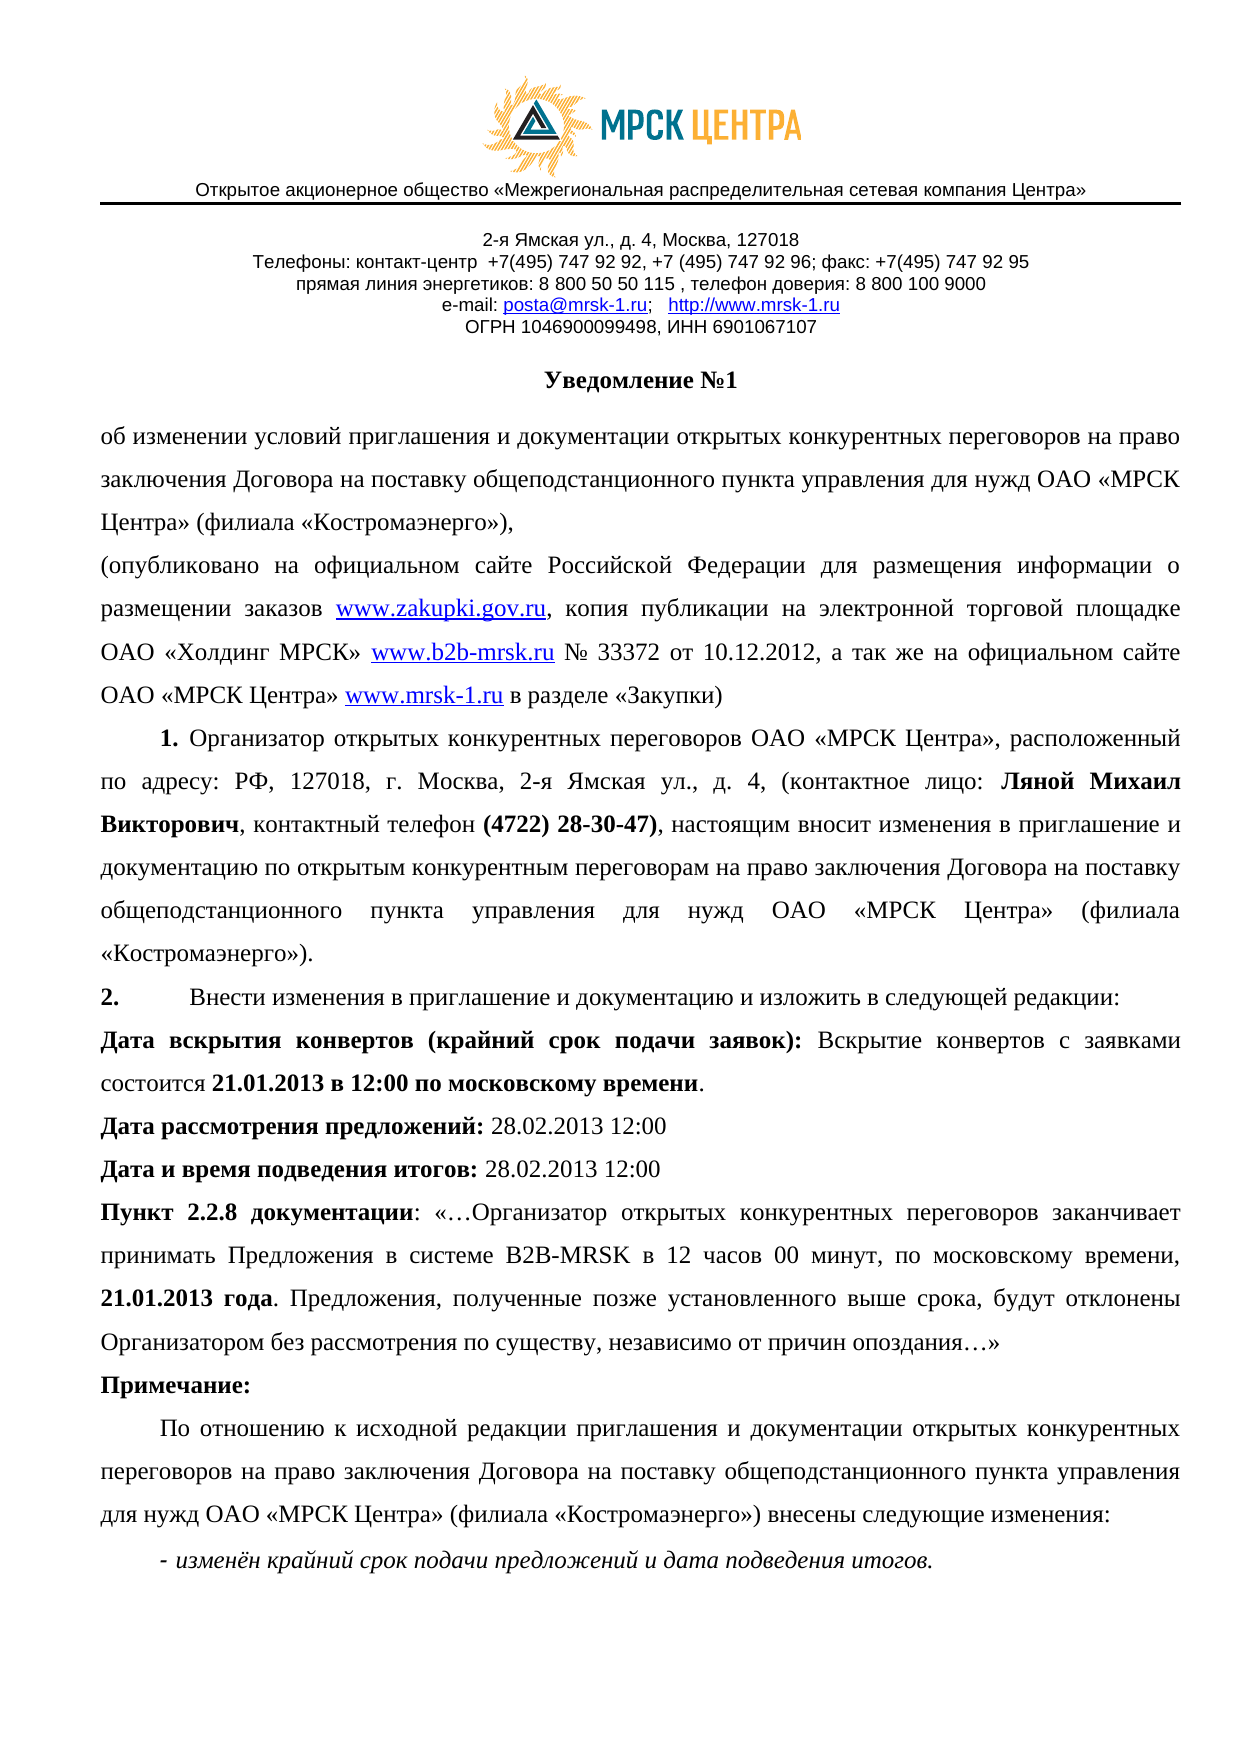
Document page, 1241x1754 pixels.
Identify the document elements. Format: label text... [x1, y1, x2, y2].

text 2-я Ямская ул., д. 4, Москва, 127018 [100, 229, 1181, 251]
list Примечание: [100, 1370, 1181, 1398]
text Дата и время подведения итогов: 28.02.2013 12:00 [100, 1154, 1181, 1183]
text об изменении условий приглашения и документации открытых конкурентных переговоров на право заключения Договора на поставку общеподстанционного пункта управления для нужд ОАО «МРСК Центра» (филиала «Костромаэнерго»), [100, 421, 1181, 536]
text ОГРН 1046900099498, ИНН 6901067107 [100, 316, 1181, 337]
text Открытое акционерное общество «Межрегиональная распределительная сетевая компания Центра» [100, 178, 1181, 202]
text Дата вскрытия конвертов (крайний срок подачи заявок): Вскрытие конвертов с заявками состоится 21.01.2013 в 12:00 по московскому времени. [100, 1025, 1181, 1097]
list изменён крайний срок подачи предложений и дата подведения итогов. [100, 1542, 1181, 1576]
text Дата рассмотрения предложений: 28.02.2013 12:00 [100, 1111, 1181, 1140]
text прямая линия энергетиков: 8 800 50 50 115 , телефон доверия: 8 800 100 9000 [100, 272, 1181, 294]
text e-mail: posta@mrsk-1.ru; http://www.mrsk-1.ru [100, 294, 1181, 316]
text (опубликовано на официальном сайте Российской Федерации для размещения информации о размещении заказов www.zakupki.gov.ru, копия публикации на электронной торговой площадке ОАО «Холдинг МРСК» www.b2b-mrsk.ru № 33372 от 10.12.2012, а так же на официальном сайте ОАО «МРСК Центра» www.mrsk-1.ru в разделе «Закупки) [100, 550, 1181, 708]
text Уведомление №1 [100, 365, 1181, 394]
list Внести изменения в приглашение и документацию и изложить в следующей редакции: [100, 982, 1181, 1010]
text По отношению к исходной редакции приглашения и документации открытых конкурентных переговоров на право заключения Договора на поставку общеподстанционного пункта управления для нужд ОАО «МРСК Центра» (филиала «Костромаэнерго») внесены следующие изменения: [100, 1413, 1181, 1528]
text Пункт 2.2.8 документации: «…Организатор открытых конкурентных переговоров заканчивает принимать Предложения в системе B2B-MRSK в 12 часов 00 минут, по московскому времени, 21.01.2013 года. Предложения, полученные позже установленного выше срока, будут отклонены Организатором без рассмотрения по существу, независимо от причин опоздания…» [100, 1197, 1181, 1355]
list Организатор открытых конкурентных переговоров ОАО «МРСК Центра», расположенный по адресу: РФ, 127018, г. Москва, 2-я Ямская ул., д. 4, (контактное лицо: Ляной Михаил Викторович, контактный телефон (4722) 28-30-47), настоящим вносит изменения в приглашение и документацию по открытым конкурентным переговорам на право заключения Договора на поставку общеподстанционного пункта управления для нужд ОАО «МРСК Центра» (филиала «Костромаэнерго»). [100, 723, 1181, 967]
text Телефоны: контакт-центр +7(495) 747 92 92, +7 (495) 747 92 96; факс: +7(495) 747 92 95 [100, 251, 1181, 272]
